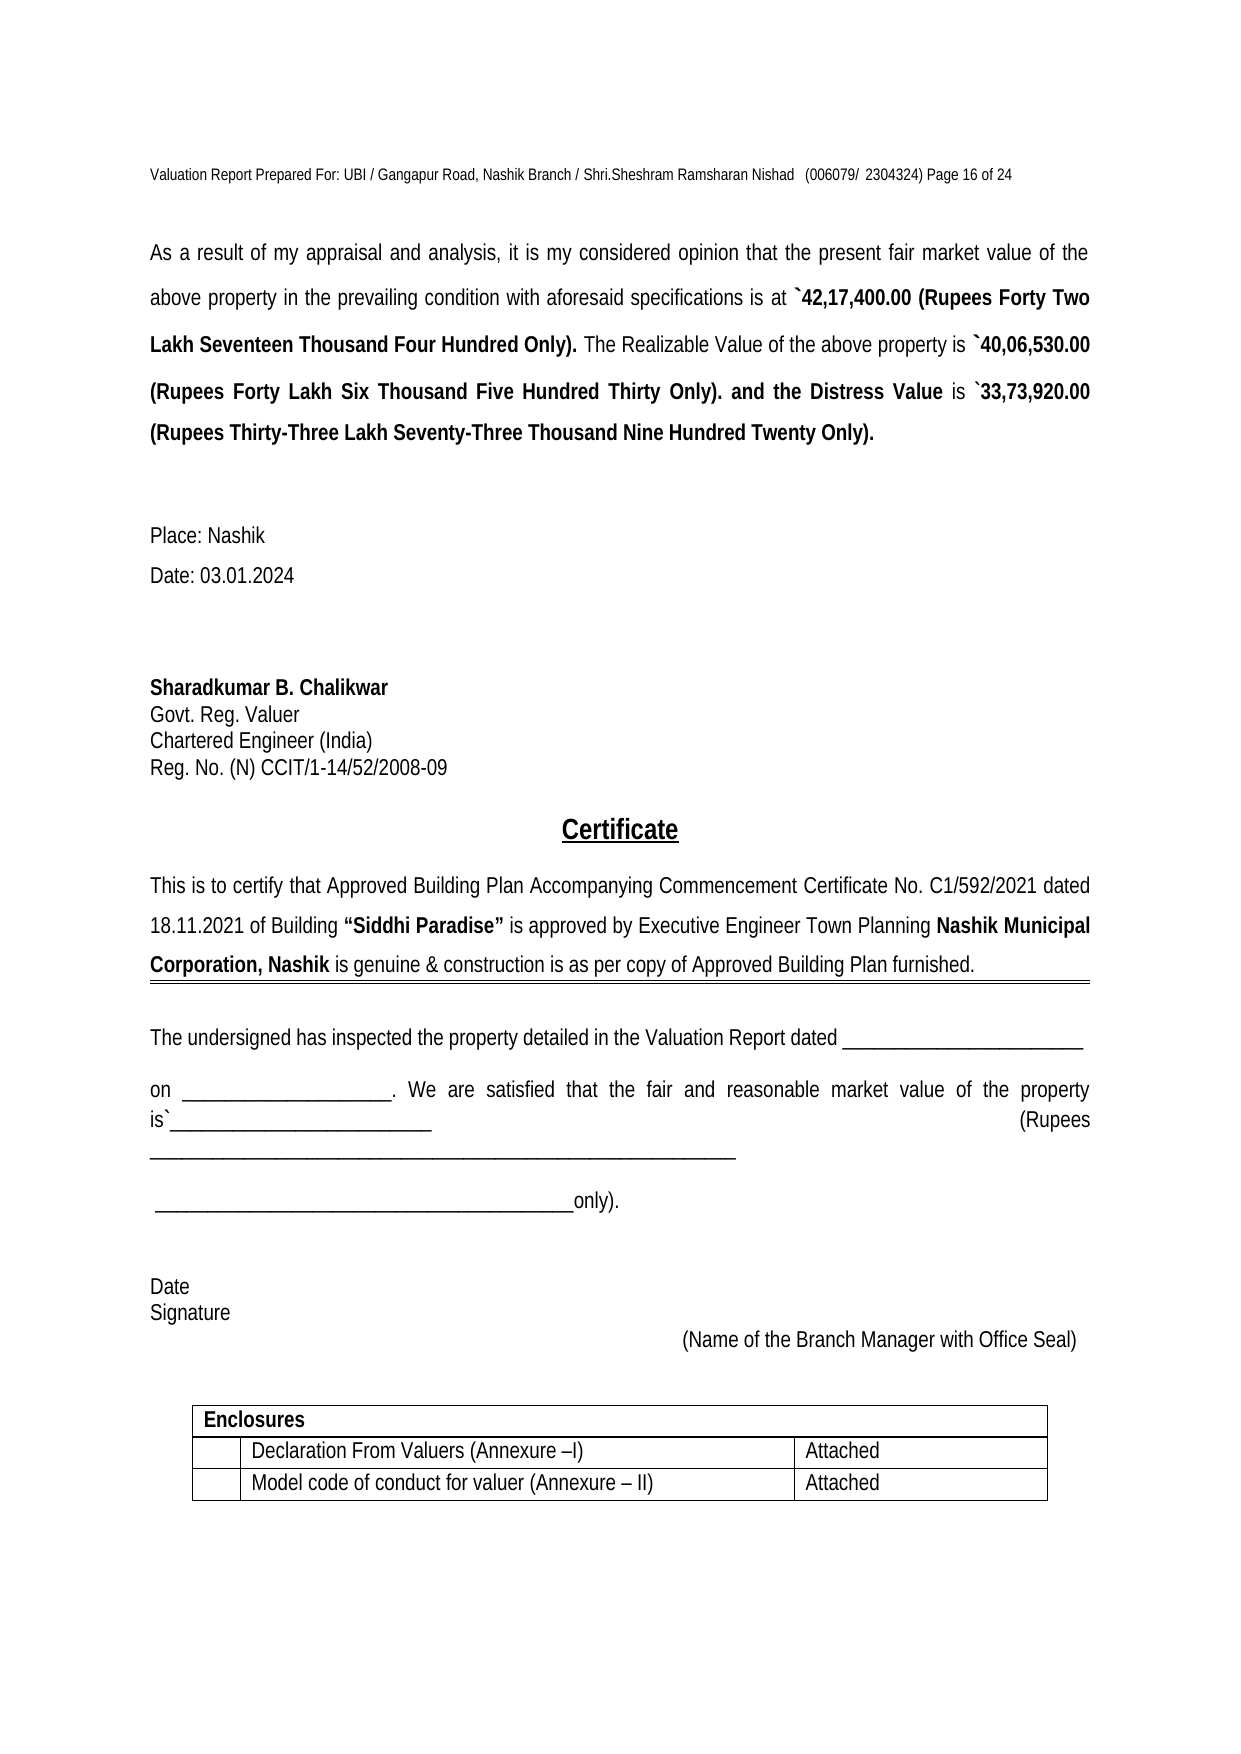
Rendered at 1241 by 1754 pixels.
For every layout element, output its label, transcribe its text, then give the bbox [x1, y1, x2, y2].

table_cell [193, 1469, 240, 1500]
text The undersigned has inspected the property detailed in the Valuation Report dated _______________________ [150, 1024, 1090, 1050]
text Certificate [150, 812, 1090, 846]
text on ____________________. We are satisfied that the fair and reasonable market value of the property is`_________________________ (Rupees ________________________________________________________ [150, 1076, 1090, 1160]
text Chartered Engineer (India) [150, 727, 1090, 753]
table_cell Declaration From Valuers (Annexure –I) [241, 1438, 794, 1468]
text Place: Nashik [150, 522, 1090, 549]
text Sharadkumar B. Chalikwar [150, 674, 1090, 701]
text Date: 03.01.2024 [150, 562, 1090, 588]
text (Name of the Branch Manager with Office Seal) [150, 1326, 1090, 1352]
table_cell [193, 1438, 240, 1468]
table_cell Model code of conduct for valuer (Annexure – II) [241, 1469, 794, 1500]
text Signature [150, 1299, 1090, 1326]
text Reg. No. (N) CCIT/1-14/52/2008-09 [150, 753, 1090, 780]
text ________________________________________only). [150, 1187, 1090, 1213]
table_cell Attached [795, 1469, 1047, 1500]
table_header Enclosures [193, 1406, 1047, 1436]
text This is to certify that Approved Building Plan Accompanying Commencement Certificate No. C1/592/2021 dated 18.11.2021 of Building “Siddhi Paradise” is approved by Executive Engineer Town Planning Nashik Municipal Corporation, Nashik is genuine & construction is as per copy of Approved Building Plan furnished. [150, 872, 1090, 980]
text As a result of my appraisal and analysis, it is my considered opinion that the present fair market value of the above property in the prevailing condition with aforesaid specifications is at `42,17,400.00 (Rupees Forty Two Lakh Seventeen Thousand Four Hundred Only). The Realizable Value of the above property is `40,06,530.00 (Rupees Forty Lakh Six Thousand Five Hundred Thirty Only). and the Distress Value is `33,73,920.00 (Rupees Thirty-Three Lakh Seventy-Three Thousand Nine Hundred Twenty Only). [150, 239, 1090, 446]
text Govt. Reg. Valuer [150, 701, 1090, 727]
table_cell Attached [795, 1438, 1047, 1468]
text Date [150, 1273, 1090, 1299]
